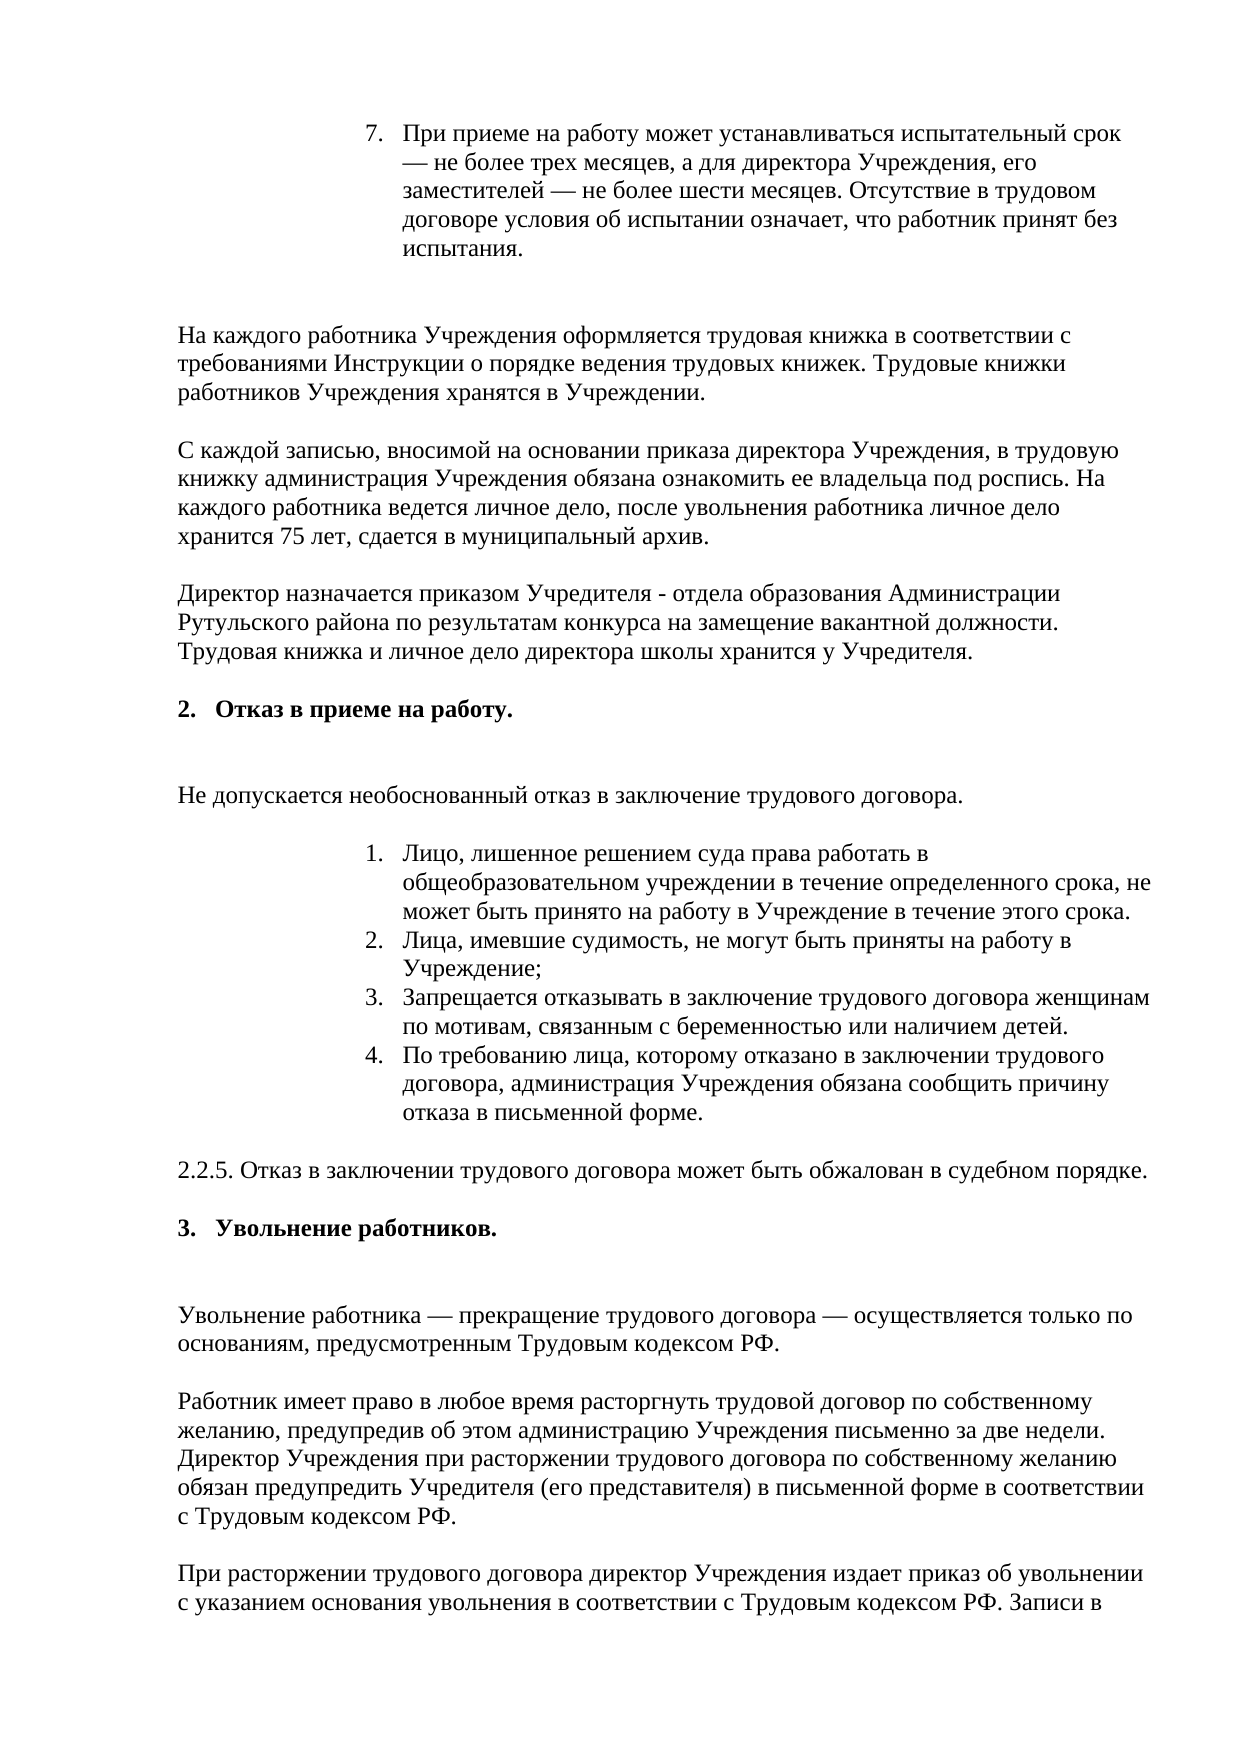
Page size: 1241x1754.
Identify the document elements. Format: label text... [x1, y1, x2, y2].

list Запрещается отказывать в заключение трудового договора женщинам по мотивам, связанным с беременностью или наличием детей. [365, 982, 1152, 1040]
list По требованию лица, которому отказано в заключении трудового договора, администрация Учреждения обязана сообщить причину отказа в письменной форме. [365, 1040, 1152, 1126]
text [177, 1271, 1152, 1616]
list Отказ в приеме на работу. [177, 694, 1152, 723]
list При приеме на работу может устанавливаться испытательный срок — не более трех месяцев, а для директора Учреждения, его заместителей — не более шести месяцев. Отсутствие в трудовом договоре условия об испытании означает, что работник принят без испытания. [365, 118, 1152, 262]
list Увольнение работников. [177, 1213, 1152, 1242]
text Не допускается необоснованный отказ в заключение трудового договора. [177, 752, 1152, 809]
list Лица, имевшие судимость, не могут быть приняты на работу в Учреждение; [365, 925, 1152, 982]
list Лицо, лишенное решением суда права работать в общеобразовательном учреждении в течение определенного срока, не может быть принято на работу в Учреждение в течение этого срока. [365, 838, 1152, 925]
text На каждого работника Учреждения оформляется трудовая книжка в соответствии с требованиями Инструкции о порядке ведения трудовых книжек. Трудовые книжки работников Учреждения хранятся в Учреждении. С каждой записью, вносимой на основании приказа директора Учреждения, в трудовую книжку администрация Учреждения обязана ознакомить ее владельца под роспись. На каждого работника ведется личное дело, после увольнения работника личное дело хранится 75 лет, сдается в муниципальный архив. Директор назначается приказом Учредителя - отдела образования Администрации Рутульского района по результатам конкурса на замещение вакантной должности. Трудовая книжка и личное дело директора школы хранится у Учредителя. [177, 291, 1152, 665]
text 2.2.5. Отказ в заключении трудового договора может быть обжалован в судебном порядке. [177, 1155, 1152, 1184]
